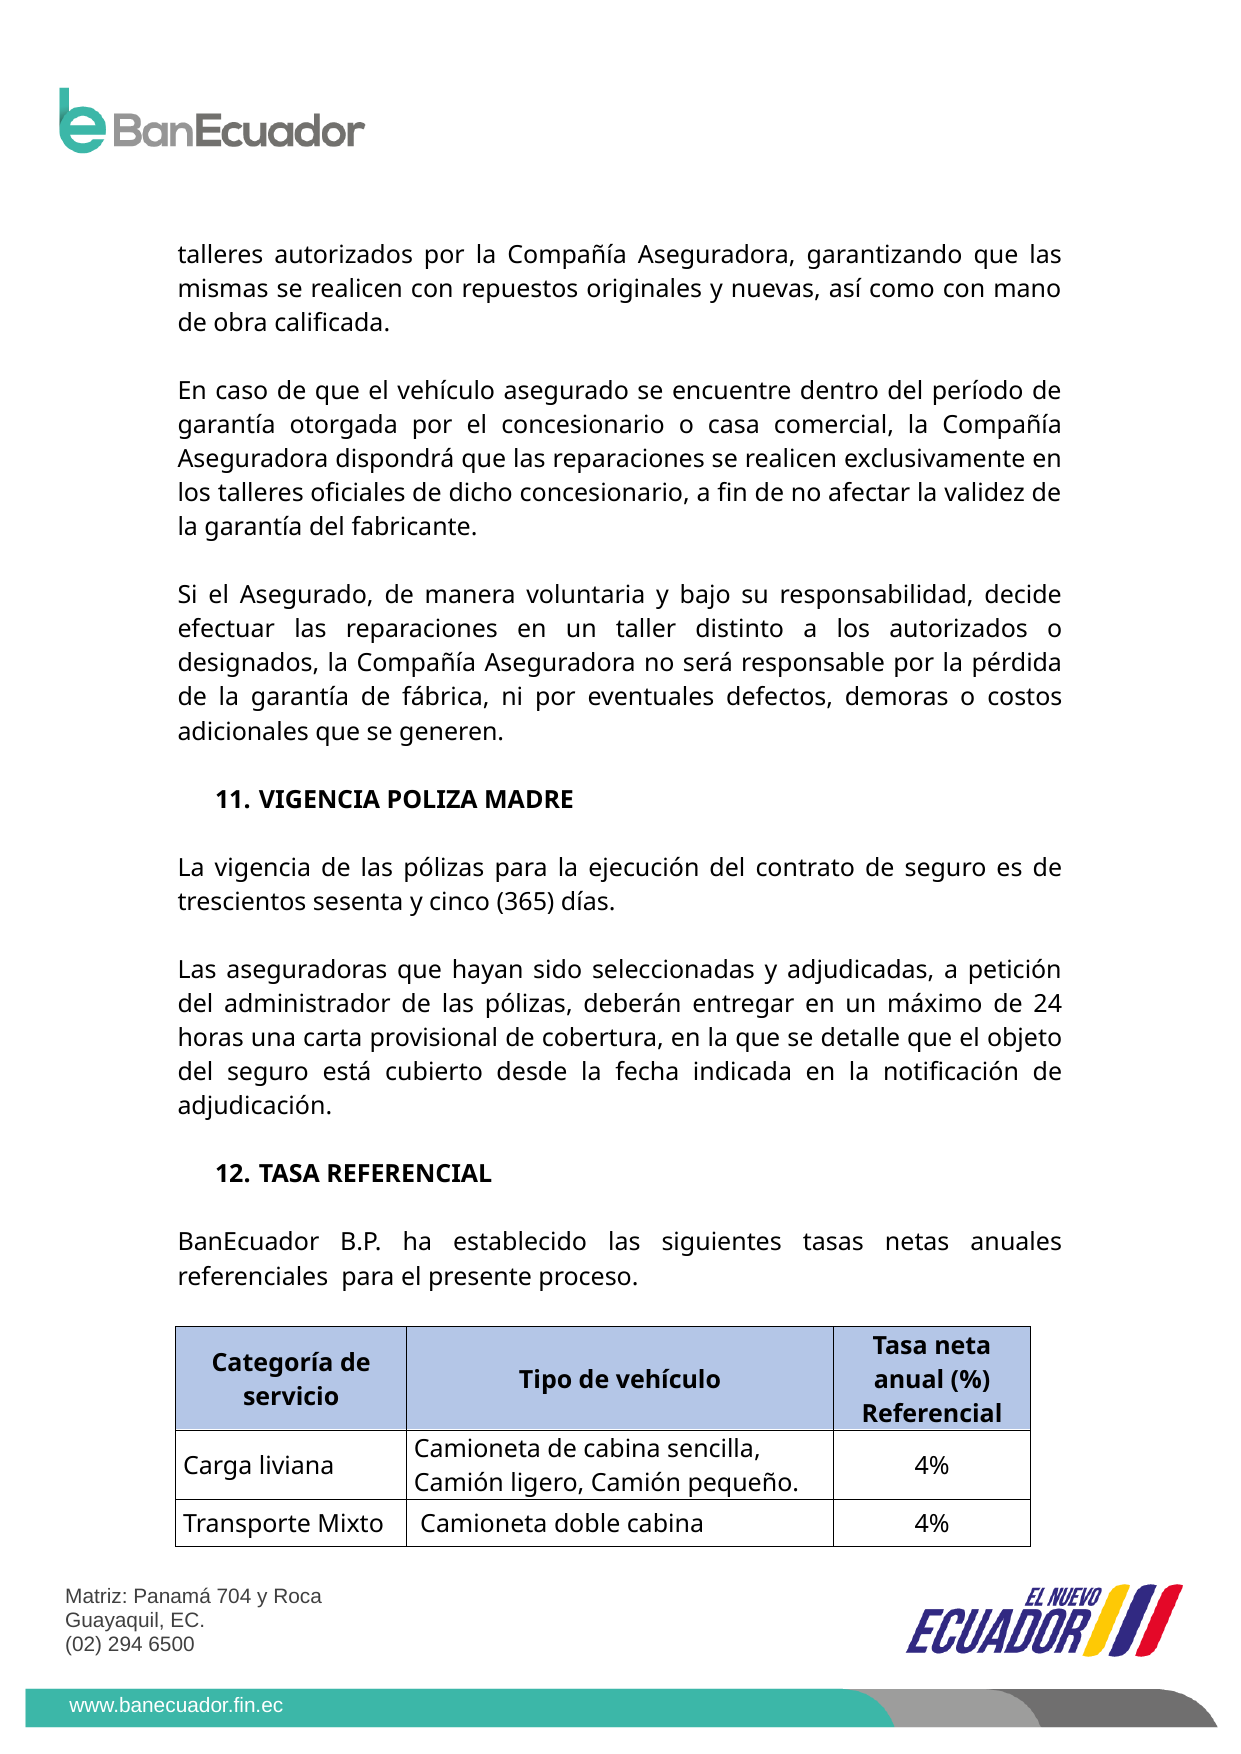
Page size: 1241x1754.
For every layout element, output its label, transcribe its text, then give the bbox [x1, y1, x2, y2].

text Las aseguradoras que hayan sido seleccionadas y adjudicadas, a petición del administrador de las pólizas, deberán entregar en un máximo de 24 horas una carta provisional de cobertura, en la que se detalle que el objeto del seguro está cubierto desde la fecha indicada en la notificación de adjudicación. [177, 952, 1063, 1122]
table_header Tasa neta anual (%) Referencial [834, 1327, 1030, 1429]
table_cell Carga liviana [176, 1431, 406, 1499]
table_cell 4% [834, 1500, 1030, 1546]
list VIGENCIA POLIZA MADRE [215, 781, 1063, 815]
text Si el Asegurado, de manera voluntaria y bajo su responsabilidad, decide efectuar las reparaciones en un taller distinto a los autorizados o designados, la Compañía Aseguradora no será responsable por la pérdida de la garantía de fábrica, ni por eventuales defectos, demoras o costos adicionales que se generen. [177, 577, 1063, 747]
table_header Tipo de vehículo [407, 1327, 833, 1429]
table_cell Transporte Mixto [176, 1500, 406, 1546]
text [177, 236, 1063, 338]
table_cell 4% [834, 1431, 1030, 1499]
picture [0, 0, 1241, 1754]
table_cell Camioneta de cabina sencilla, Camión ligero, Camión pequeño. [407, 1431, 833, 1499]
table_cell Camioneta doble cabina [407, 1500, 833, 1546]
text BanEcuador B.P. ha establecido las siguientes tasas netas anuales referenciales para el presente proceso. [177, 1224, 1063, 1292]
text En caso de que el vehículo asegurado se encuentre dentro del período de garantía otorgada por el concesionario o casa comercial, la Compañía Aseguradora dispondrá que las reparaciones se realicen exclusivamente en los talleres oficiales de dicho concesionario, a fin de no afectar la validez de la garantía del fabricante. [177, 372, 1063, 543]
table_header Categoría de servicio [176, 1327, 406, 1429]
text La vigencia de las pólizas para la ejecución del contrato de seguro es de trescientos sesenta y cinco (365) días. [177, 849, 1063, 917]
list TASA REFERENCIAL [215, 1156, 1063, 1190]
